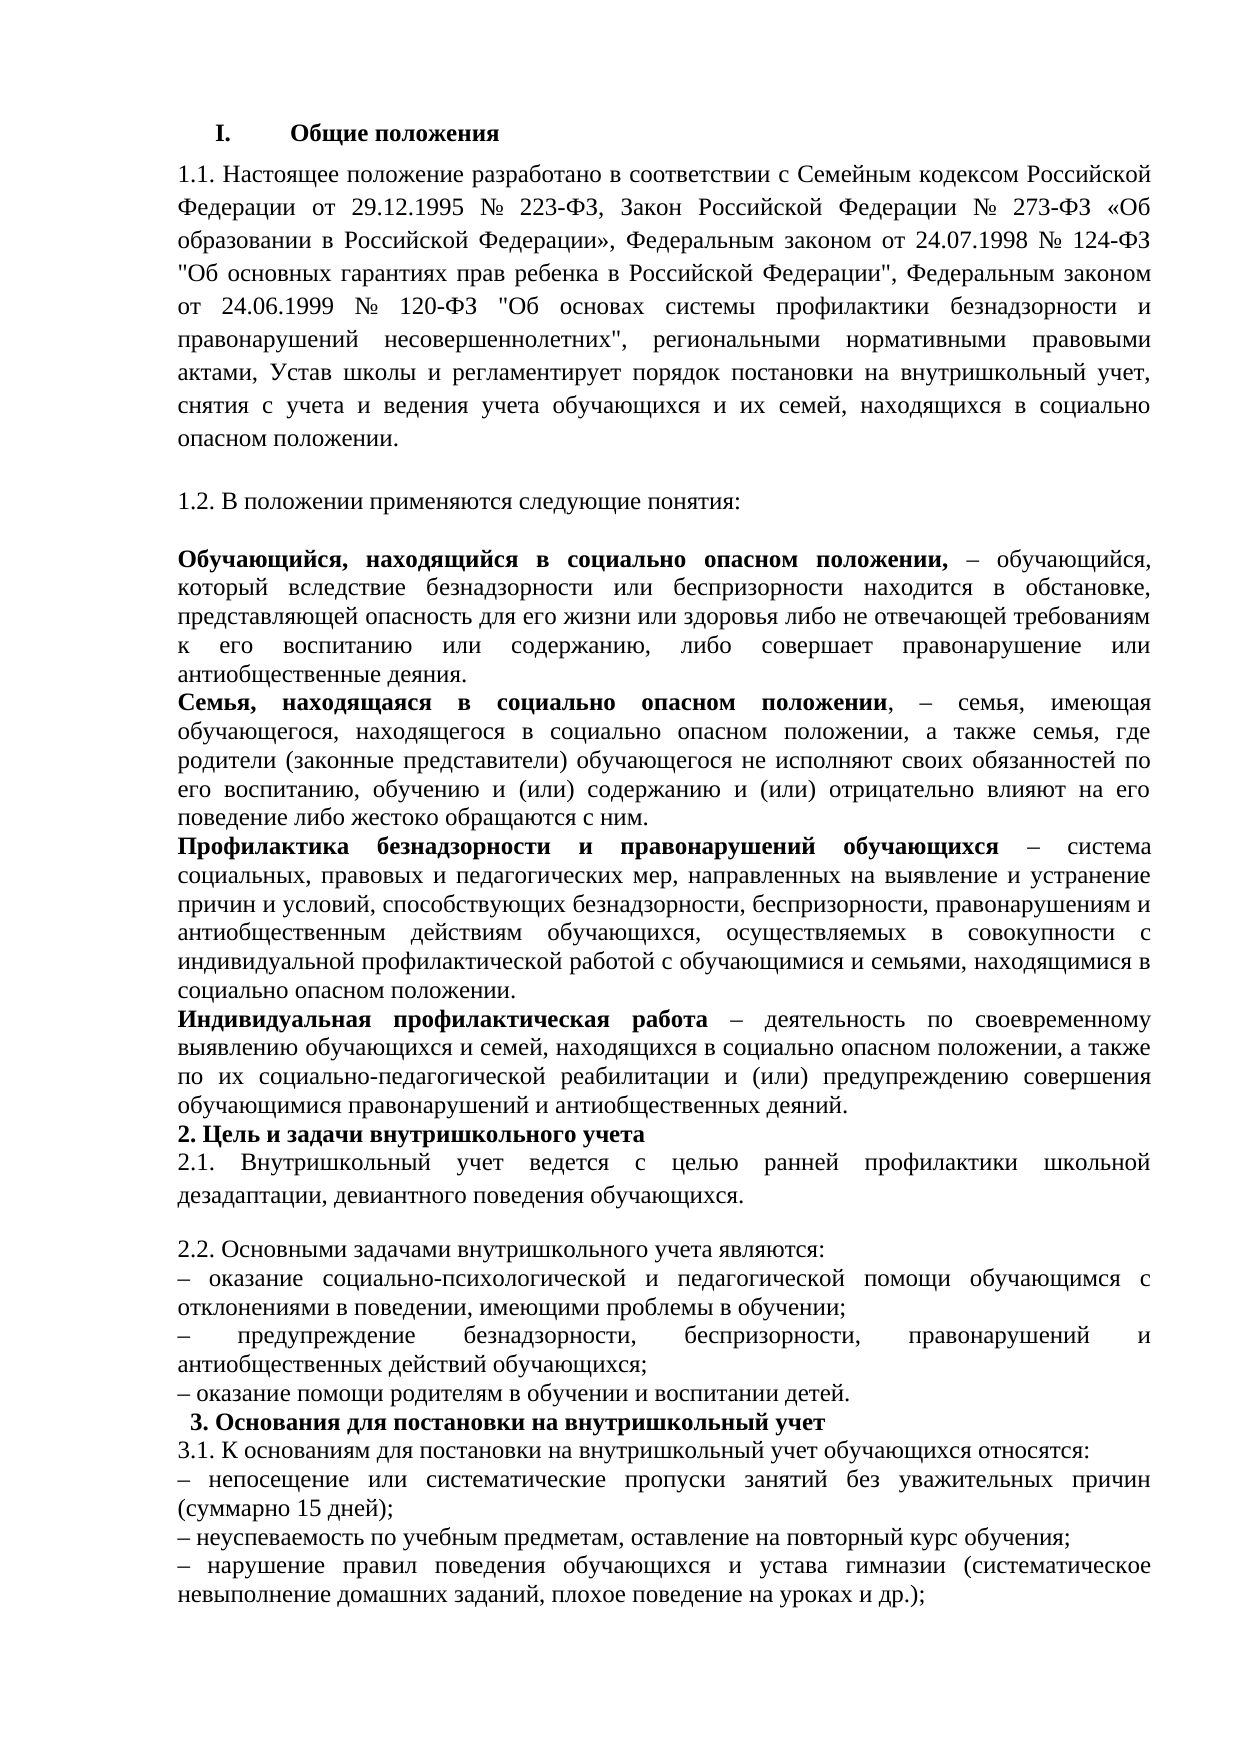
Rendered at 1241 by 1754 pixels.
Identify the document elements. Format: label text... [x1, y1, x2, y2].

list Общие положения [215, 118, 1152, 147]
text – непосещение или систематические пропуски занятий без уважительных причин (суммарно 15 дней); [177, 1464, 1152, 1522]
text Обучающийся, находящийся в социально опасном положении, – обучающийся, который вследствие безнадзорности или беспризорности находится в обстановке, представляющей опасность для его жизни или здоровья либо не отвечающей требованиям к его воспитанию или содержанию, либо совершает правонарушение или антиобщественные деяния. [177, 544, 1152, 687]
text 2.2. Основными задачами внутришкольного учета являются: [177, 1234, 1152, 1263]
text Семья, находящаяся в социально опасном положении, – семья, имеющая обучающегося, находящегося в социально опасном положении, а также семья, где родители (законные представители) обучающегося не исполняют своих обязанностей по его воспитанию, обучению и (или) содержанию и (или) отрицательно влияют на его поведение либо жестоко обращаются с ним. [177, 687, 1152, 831]
text – оказание помощи родителям в обучении и воспитании детей. [177, 1378, 1152, 1407]
text 1.2. В положении применяются следующие понятия: [177, 486, 1152, 514]
text – оказание социально-психологической и педагогической помощи обучающимся с отклонениями в поведении, имеющими проблемы в обучении; [177, 1263, 1152, 1321]
text 3.1. К основаниям для постановки на внутришкольный учет обучающихся относятся: [177, 1436, 1152, 1464]
text – нарушение правил поведения обучающихся и устава гимназии (систематическое невыполнение домашних заданий, плохое поведение на уроках и др.); [177, 1551, 1152, 1608]
text 2.1. Внутришкольный учет ведется с целью ранней профилактики школьной дезадаптации, девиантного поведения обучающихся. [177, 1147, 1152, 1209]
text 1.1. Настоящее положение разработано в соответствии с Семейным кодексом Российской Федерации от 29.12.1995 № 223-ФЗ, Закон Российской Федерации № 273-ФЗ «Об образовании в Российской Федерации», Федеральным законом от 24.07.1998 № 124-ФЗ "Об основных гарантиях прав ребенка в Российской Федерации", Федеральным законом от 24.06.1999 № 120-ФЗ "Об основах системы профилактики безнадзорности и правонарушений несовершеннолетних", региональными нормативными правовыми актами, Устав школы и регламентирует порядок постановки на внутришкольный учет, снятия с учета и ведения учета обучающихся и их семей, находящихся в социально опасном положении. [177, 159, 1152, 452]
text – предупреждение безнадзорности, беспризорности, правонарушений и антиобщественных действий обучающихся; [177, 1321, 1152, 1378]
text 3. Основания для постановки на внутришкольный учет [177, 1407, 1152, 1436]
text Профилактика безнадзорности и правонарушений обучающихся – система социальных, правовых и педагогических мер, направленных на выявление и устранение причин и условий, способствующих безнадзорности, беспризорности, правонарушениям и антиобщественным действиям обучающихся, осуществляемых в совокупности с индивидуальной профилактической работой с обучающимися и семьями, находящимися в социально опасном положении. [177, 831, 1152, 1004]
text Индивидуальная профилактическая работа – деятельность по своевременному выявлению обучающихся и семей, находящихся в социально опасном положении, а также по их социально-педагогической реабилитации и (или) предупреждению совершения обучающимися правонарушений и антиобщественных деяний. [177, 1004, 1152, 1119]
text – неуспеваемость по учебным предметам, оставление на повторный курс обучения; [177, 1522, 1152, 1551]
text 2. Цель и задачи внутришкольного учета [177, 1119, 1152, 1147]
